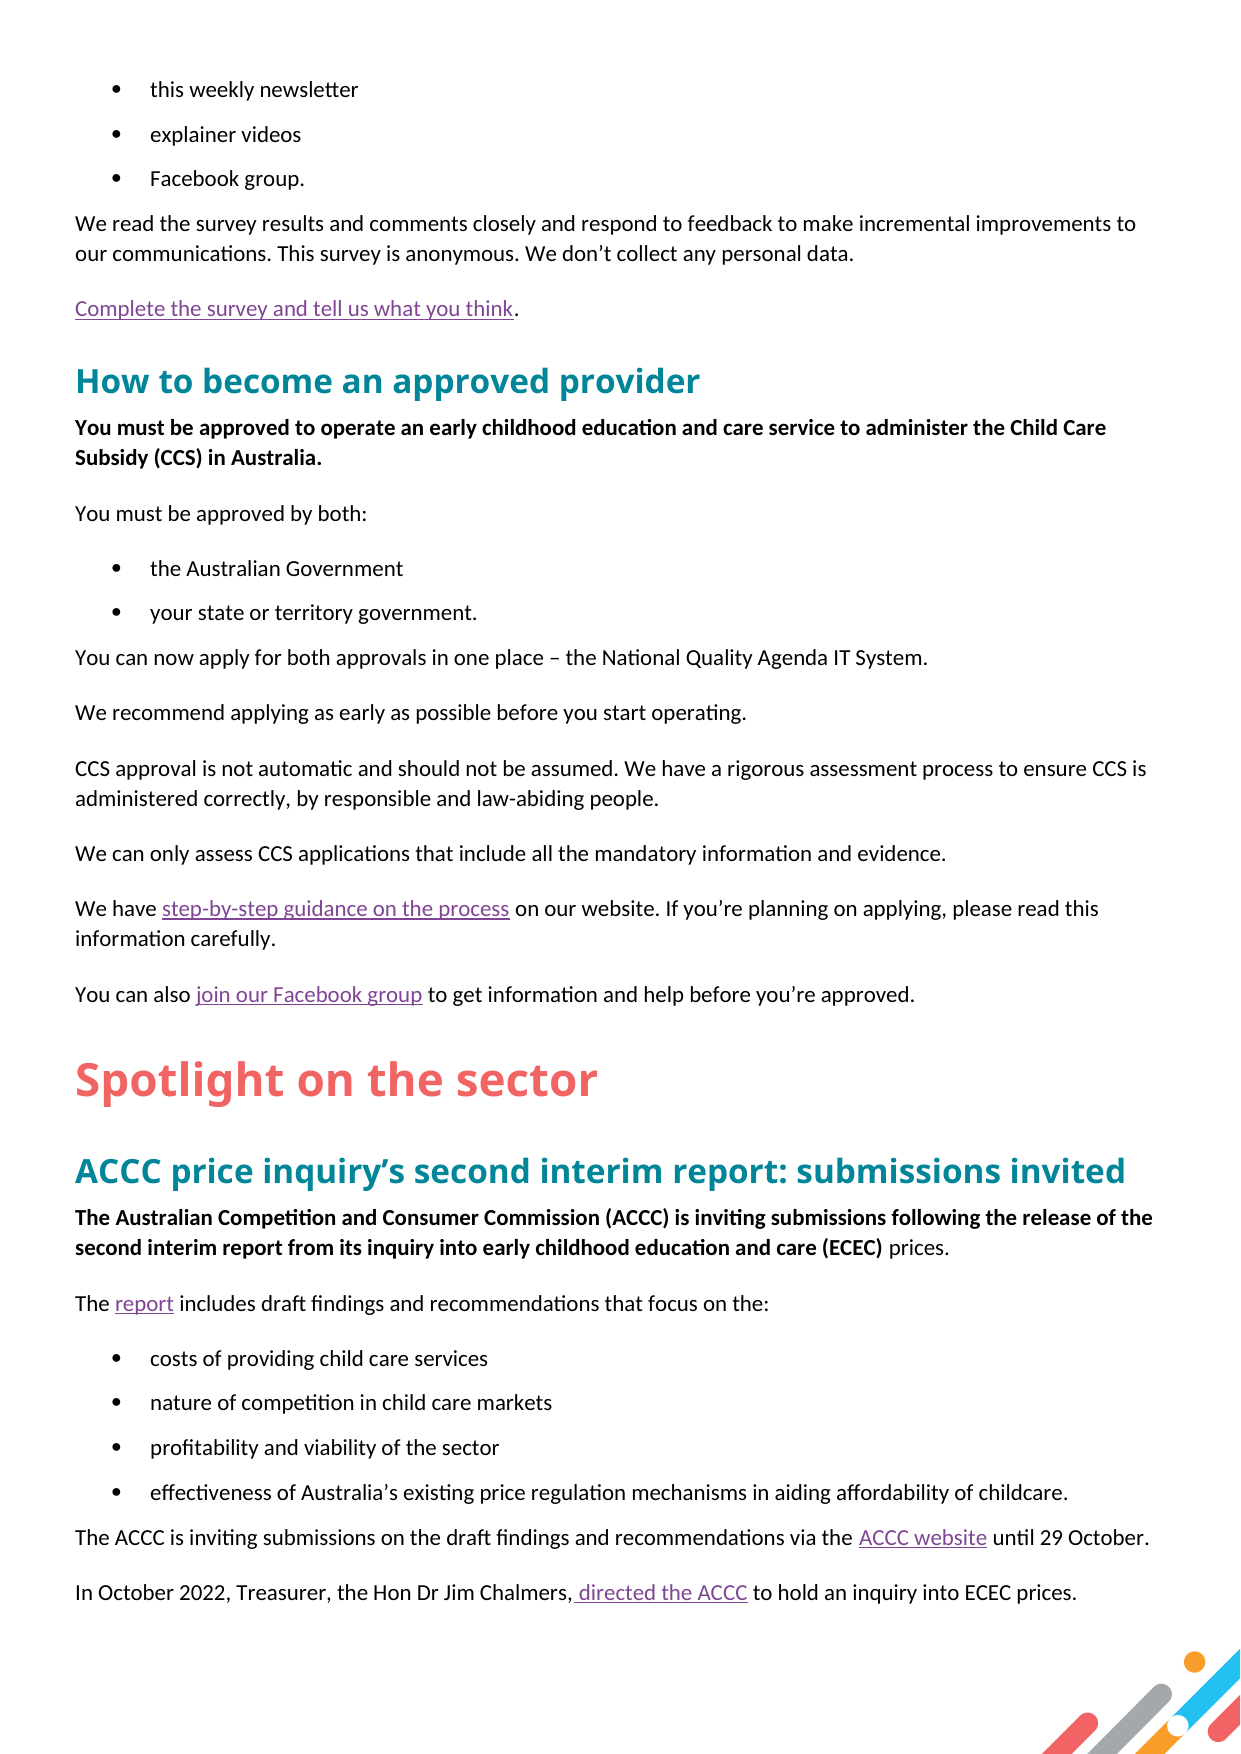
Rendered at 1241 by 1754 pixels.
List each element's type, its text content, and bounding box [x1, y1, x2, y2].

text The report includes draft findings and recommendations that focus on the: [75, 1289, 1165, 1317]
subtitle Spotlight on the sector [75, 1047, 1165, 1110]
text Complete the survey and tell us what you think. [75, 294, 1165, 322]
list profitability and viability of the sector [112, 1433, 1165, 1461]
text In October 2022, Treasurer, the Hon Dr Jim Chalmers, directed the ACCC to hold an inquiry into ECEC prices. [75, 1578, 1165, 1606]
text The Australian Competition and Consumer Commission (ACCC) is inviting submissions following the release of the second interim report from its inquiry into early childhood education and care (ECEC) prices. [75, 1203, 1165, 1261]
subtitle How to become an approved provider [75, 358, 1165, 403]
subtitle ACCC price inquiry’s second interim report: submissions invited [75, 1148, 1165, 1193]
text We recommend applying as early as possible before you start operating. [75, 698, 1165, 726]
text You must be approved by both: [75, 499, 1165, 527]
list your state or territory government. [112, 598, 1165, 627]
text We have step-by-step guidance on the process on our website. If you’re planning on applying, please read this information carefully. [75, 894, 1165, 952]
list costs of providing child care services [112, 1344, 1165, 1372]
list Facebook group. [112, 164, 1165, 192]
text CCS approval is not automatic and should not be assumed. We have a rigorous assessment process to ensure CCS is administered correctly, by responsible and law-abiding people. [75, 754, 1165, 812]
text You must be approved to operate an early childhood education and care service to administer the Child Care Subsidy (CCS) in Australia. [75, 413, 1165, 471]
list this weekly newsletter [112, 75, 1165, 103]
picture [1041, 1647, 1241, 1754]
list explainer videos [112, 120, 1165, 148]
list nature of competition in child care markets [112, 1388, 1165, 1417]
text You can also join our Facebook group to get information and help before you’re approved. [75, 980, 1165, 1008]
list the Australian Government [112, 554, 1165, 582]
text You can now apply for both approvals in one place – the National Quality Agenda IT System. [75, 643, 1165, 671]
list effectiveness of Australia’s existing price regulation mechanisms in aiding affordability of childcare. [112, 1478, 1165, 1506]
text The ACCC is inviting submissions on the draft findings and recommendations via the ACCC website until 29 October. [75, 1523, 1165, 1551]
text We read the survey results and comments closely and respond to feedback to make incremental improvements to our communications. This survey is anonymous. We don’t collect any personal data. [75, 209, 1165, 267]
text We can only assess CCS applications that include all the mandatory information and evidence. [75, 839, 1165, 867]
